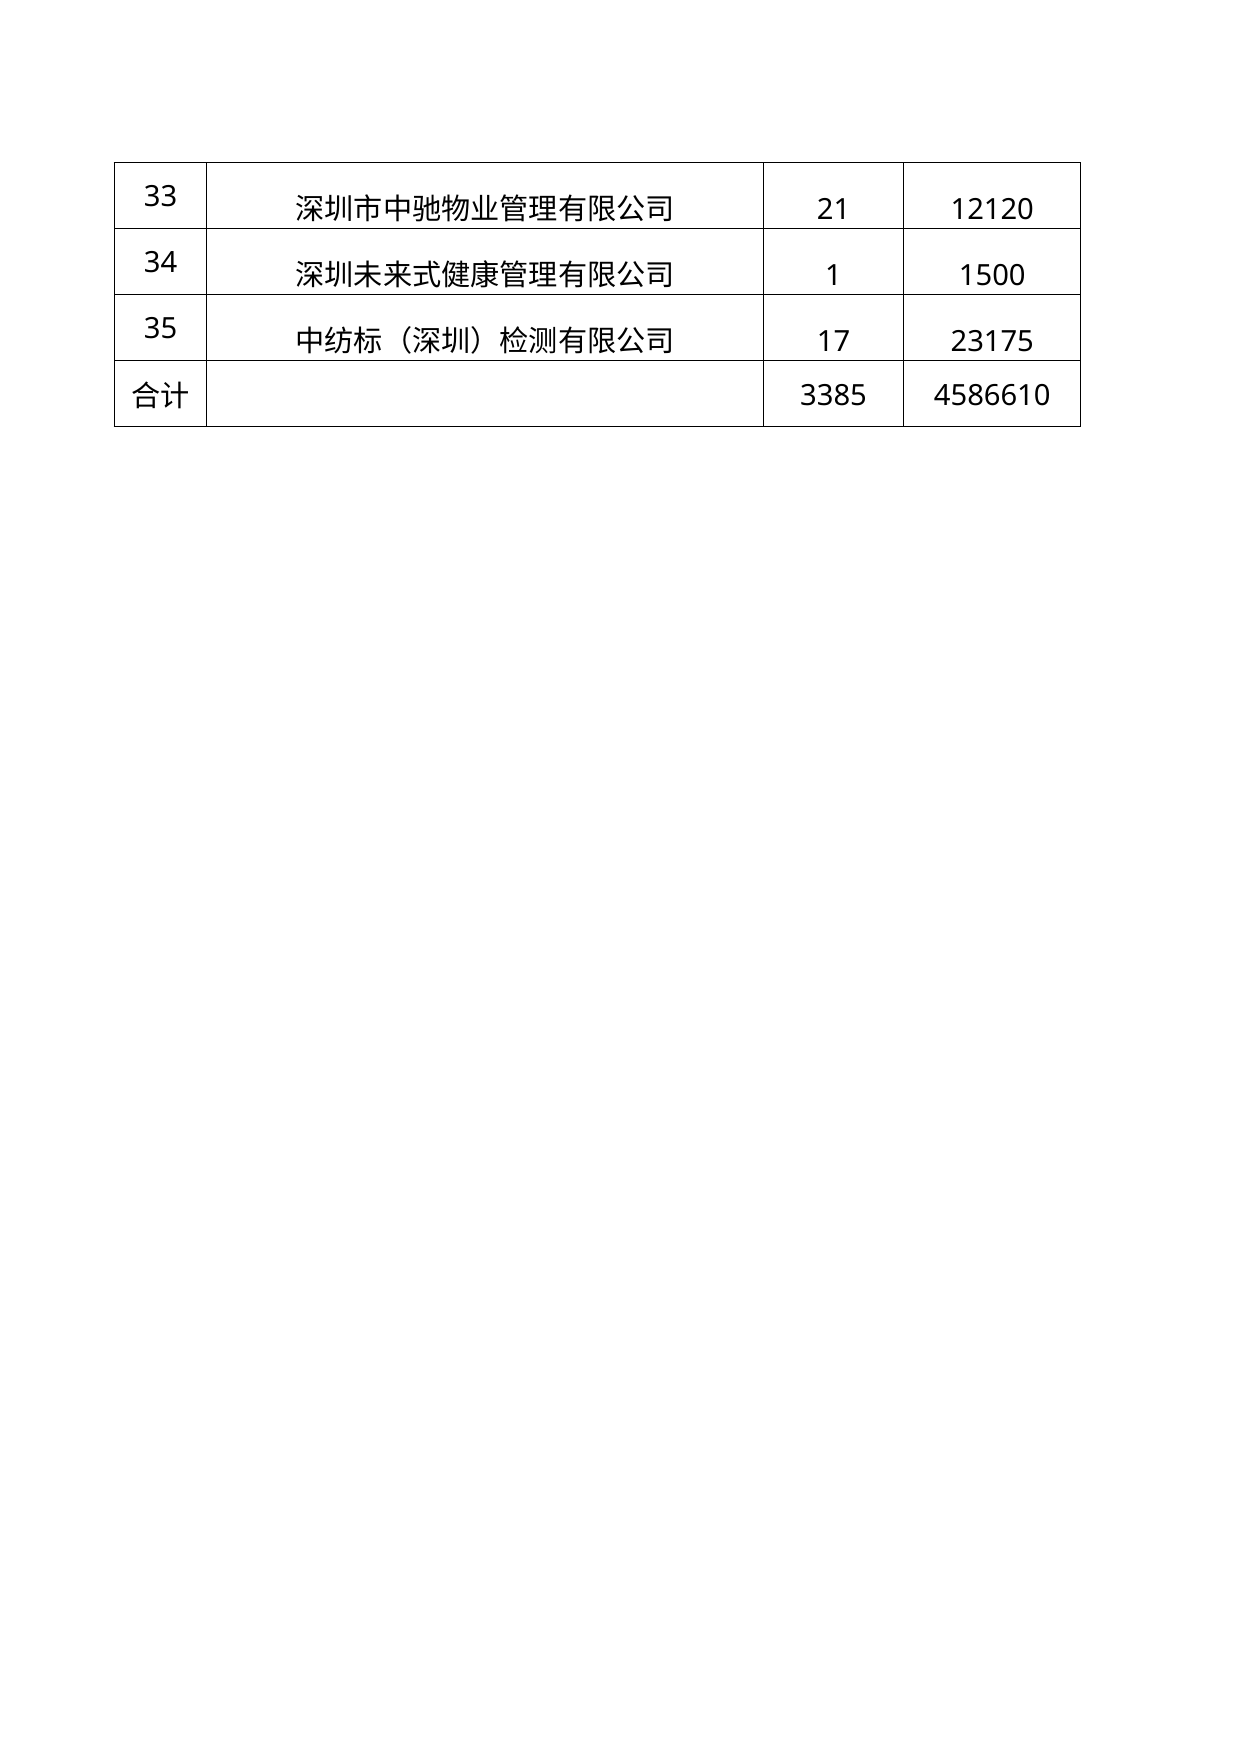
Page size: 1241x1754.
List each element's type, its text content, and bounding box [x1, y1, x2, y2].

table_cell [207, 361, 763, 426]
table_cell 深圳市中驰物业管理有限公司 [207, 163, 763, 228]
table_cell 中纺标（深圳）检测有限公司 [207, 295, 763, 360]
table_cell 34 [115, 229, 206, 294]
table_cell 12120 [904, 163, 1080, 228]
table_cell 4586610 [904, 361, 1080, 426]
table_cell 23175 [904, 295, 1080, 360]
table_cell 1500 [904, 229, 1080, 294]
table_cell 3385 [764, 361, 903, 426]
table_cell 1 [764, 229, 903, 294]
table_cell 35 [115, 295, 206, 360]
table_cell 17 [764, 295, 903, 360]
table_cell 21 [764, 163, 903, 228]
table_cell 33 [115, 163, 206, 228]
table_cell 合计 [115, 361, 206, 426]
table_cell 深圳未来式健康管理有限公司 [207, 229, 763, 294]
